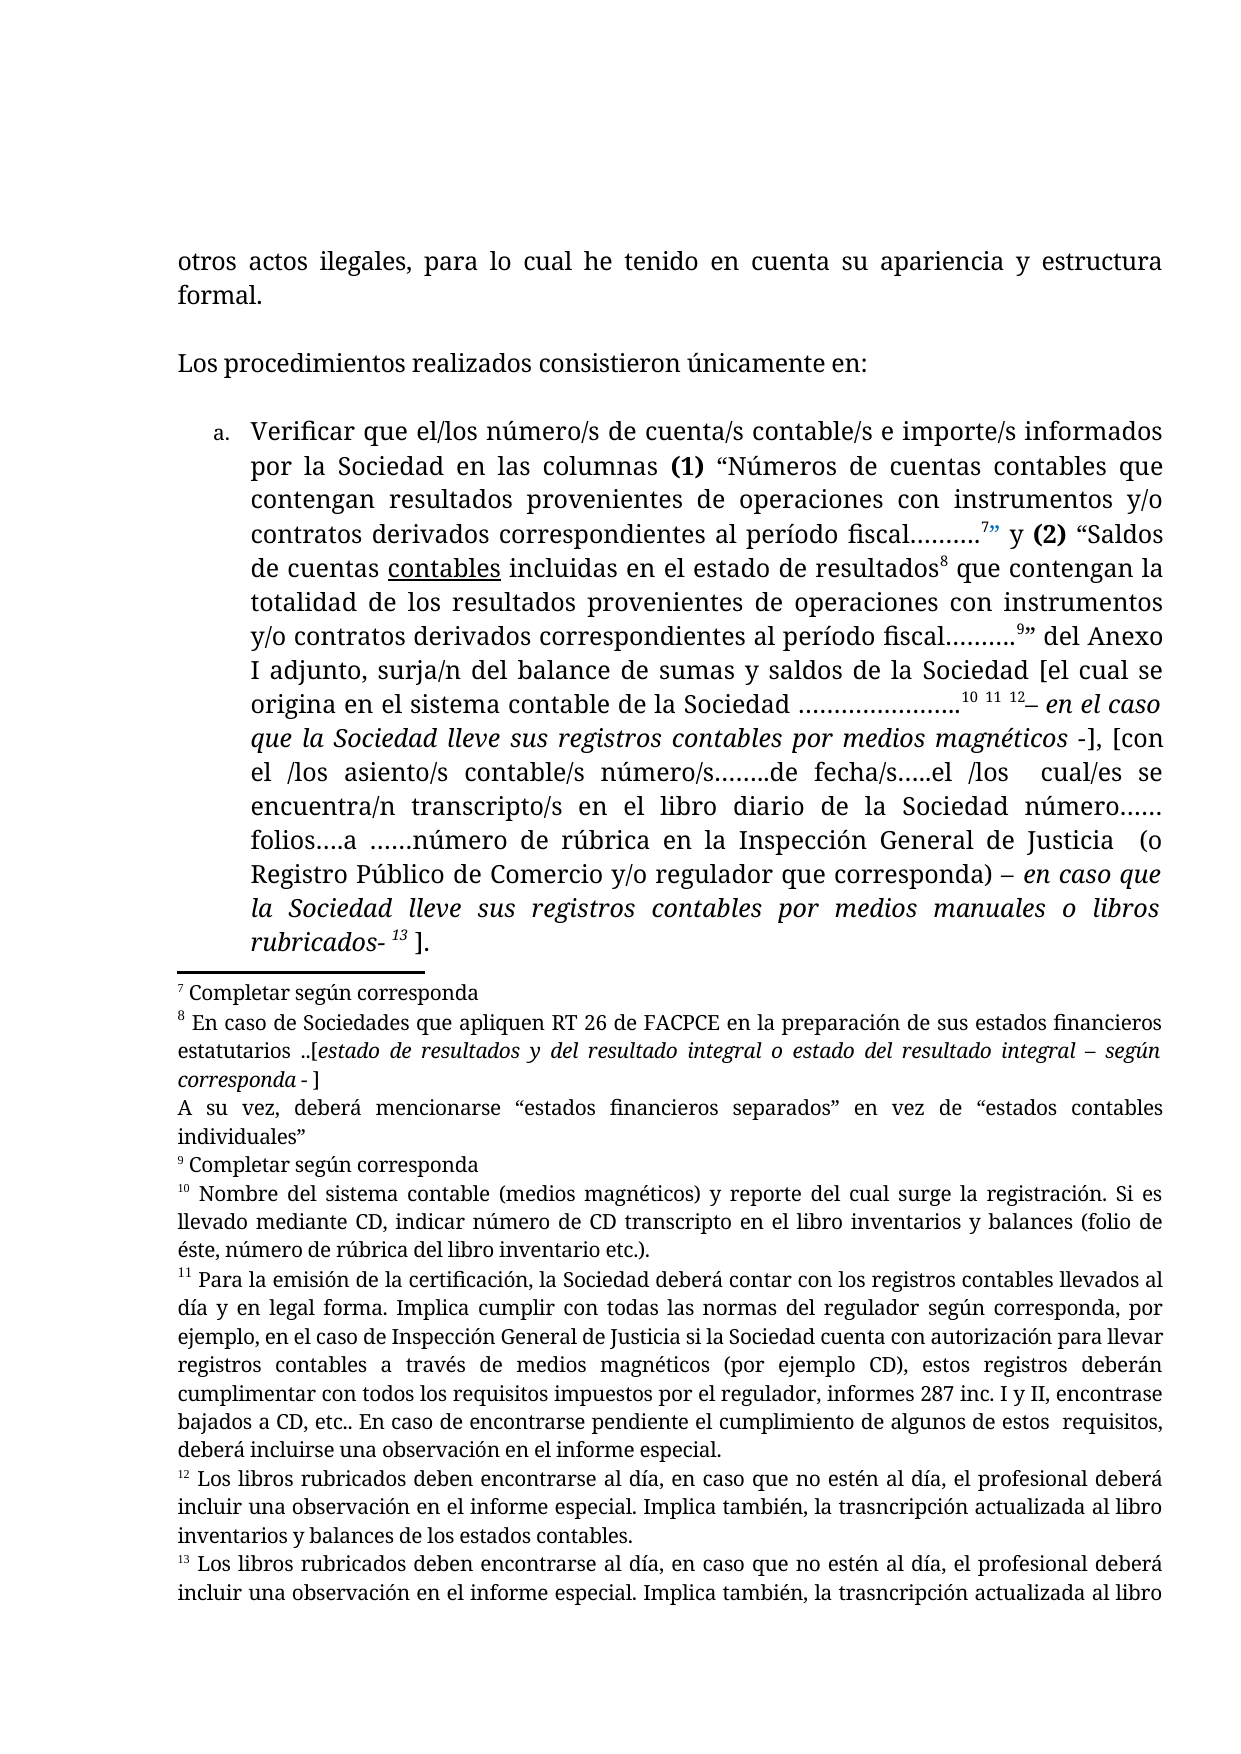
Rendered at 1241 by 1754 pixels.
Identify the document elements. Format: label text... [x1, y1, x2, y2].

text Los procedimientos realizados consistieron únicamente en: [177, 346, 1164, 380]
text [177, 244, 1164, 312]
list Verificar que el/los número/s de cuenta/s contable/s e importe/s informados por la Sociedad en las columnas (1) “Números de cuentas contables que contengan resultados provenientes de operaciones con instrumentos y/o contratos derivados correspondientes al período fiscal……….” y (2) “Saldos de cuentas contables incluidas en el estado de resultados que contengan la totalidad de los resultados provenientes de operaciones con instrumentos y/o contratos derivados correspondientes al período fiscal……….” del Anexo I adjunto, surja/n del balance de sumas y saldos de la Sociedad [el cual se origina en el sistema contable de la Sociedad ………………….. – en el caso que la Sociedad lleve sus registros contables por medios magnéticos -], [con el /los asiento/s contable/s número/s……..de fecha/s…..el /los cual/es se encuentra/n transcripto/s en el libro diario de la Sociedad número……folios….a ……número de rúbrica en la Inspección General de Justicia (o Registro Público de Comercio y/o regulador que corresponda) – en caso que la Sociedad lleve sus registros contables por medios manuales o libros rubricados- ]. [213, 414, 1164, 959]
